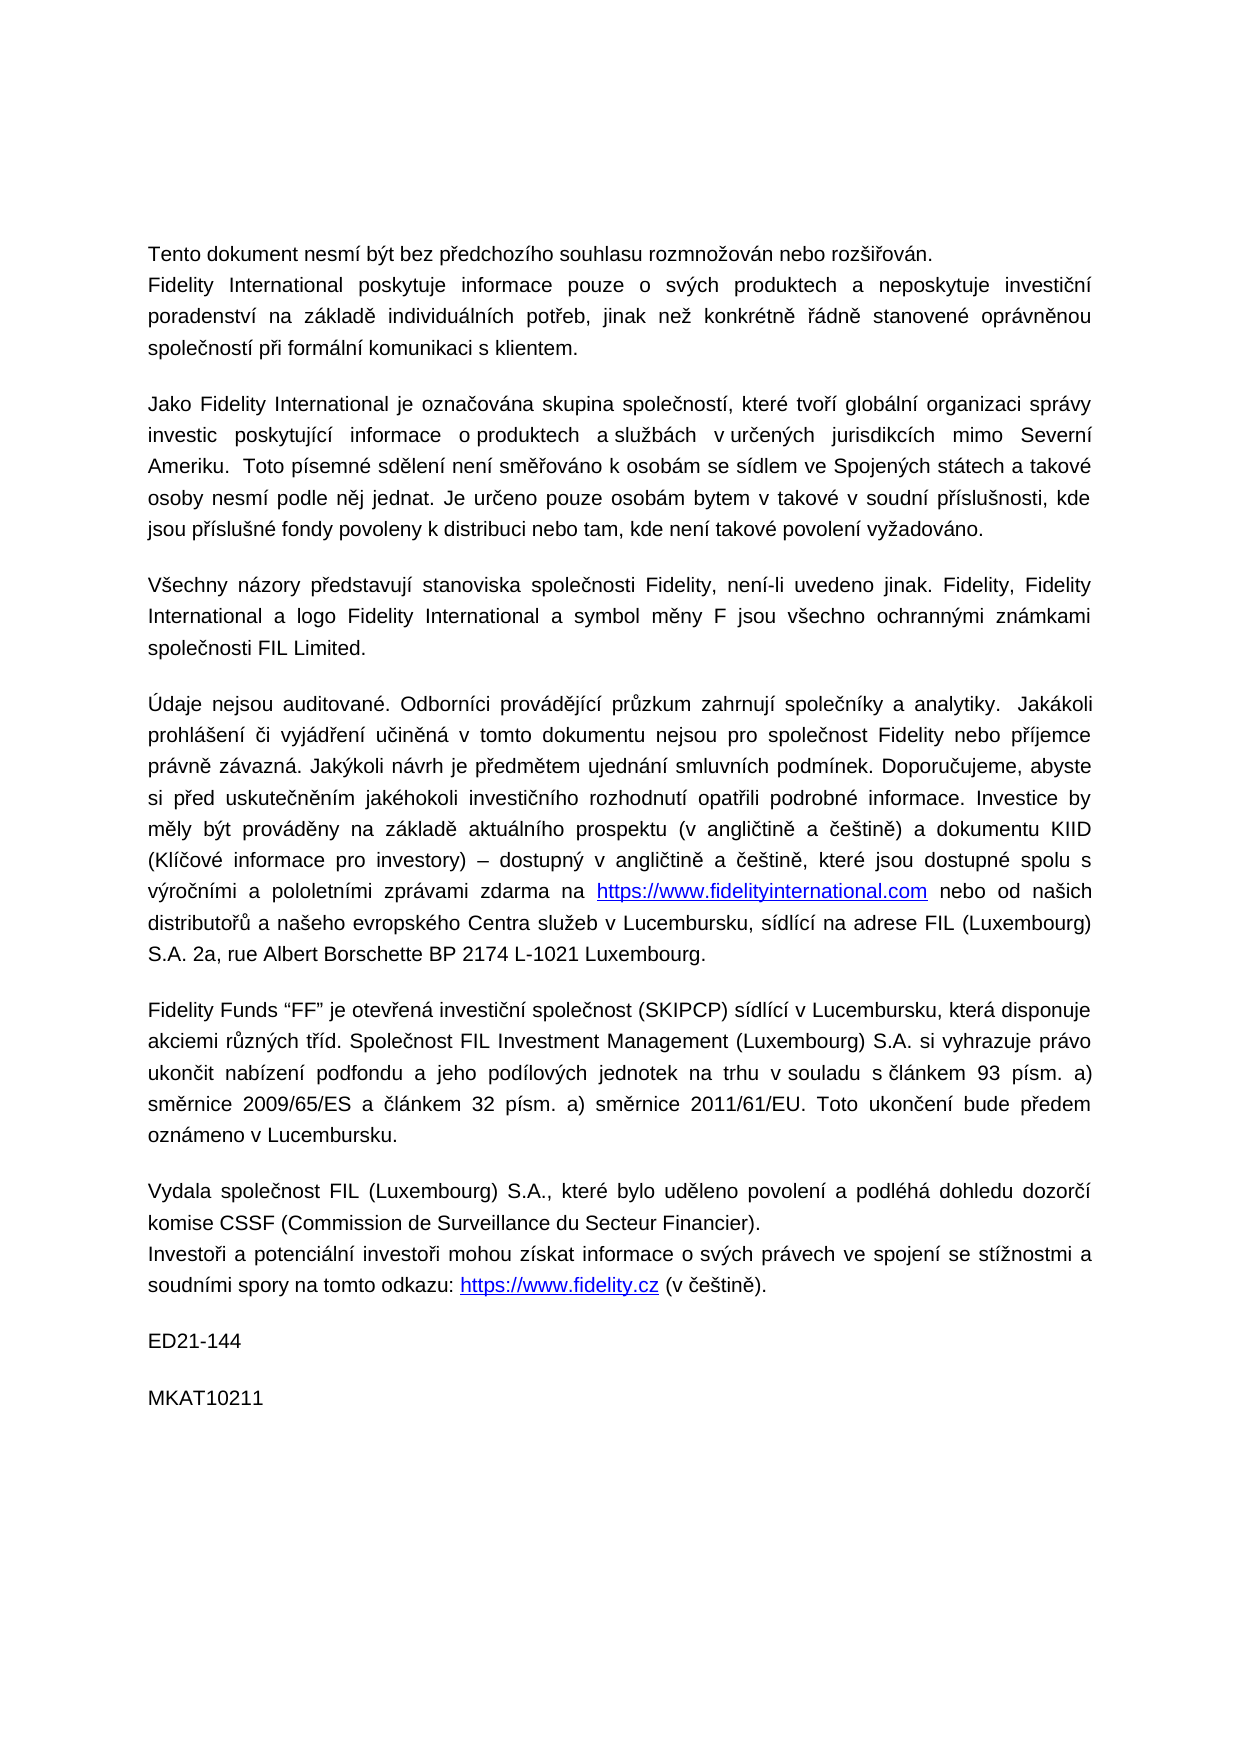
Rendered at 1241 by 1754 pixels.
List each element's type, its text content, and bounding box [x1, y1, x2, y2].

text Údaje nejsou auditované. Odborníci provádějící průzkum zahrnují společníky a analytiky. Jakákoli prohlášení či vyjádření učiněná v tomto dokumentu nejsou pro společnost Fidelity nebo příjemce právně závazná. Jakýkoli návrh je předmětem ujednání smluvních podmínek. Doporučujeme, abyste si před uskutečněním jakéhokoli investičního rozhodnutí opatřili podrobné informace. Investice by měly být prováděny na základě aktuálního prospektu (v angličtině a češtině) a dokumentu KIID (Klíčové informace pro investory) – dostupný v angličtině a češtině, které jsou dostupné spolu s výročními a pololetními zprávami zdarma na https://www.fidelityinternational.com nebo od našich distributořů a našeho evropského Centra služeb v Lucembursku, sídlící na adrese FIL (Luxembourg) S.A. 2a, rue Albert Borschette BP 2174 L-1021 Luxembourg. [148, 686, 1092, 967]
text Fidelity Funds “FF” je otevřená investiční společnost (SKIPCP) sídlící v Lucembursku, která disponuje akciemi různých tříd. Společnost FIL Investment Management (Luxembourg) S.A. si vyhrazuje právo ukončit nabízení podfondu a jeho podílových jednotek na trhu v souladu s článkem 93 písm. a) směrnice 2009/65/ES a článkem 32 písm. a) směrnice 2011/61/EU. Toto ukončení bude předem oznámeno v Lucembursku. [148, 992, 1092, 1149]
text MKAT10211 [148, 1380, 1092, 1411]
text Vydala společnost FIL (Luxembourg) S.A., které bylo uděleno povolení a podléhá dohledu dozorčí komise CSSF (Commission de Surveillance du Secteur Financier). [148, 1174, 1092, 1236]
text Investoři a potenciální investoři mohou získat informace o svých právech ve spojení se stížnostmi a soudními spory na tomto odkazu: https://www.fidelity.cz (v češtině). [148, 1236, 1092, 1299]
text ED21-144 [148, 1324, 1092, 1355]
text Tento dokument nesmí být bez předchozího souhlasu rozmnožován nebo rozšiřován. [148, 236, 1092, 267]
text Všechny názory představují stanoviska společnosti Fidelity, není-li uvedeno jinak. Fidelity, Fidelity International a logo Fidelity International a symbol měny F jsou všechno ochrannými známkami společnosti FIL Limited. [148, 567, 1092, 661]
text Jako Fidelity International je označována skupina společností, které tvoří globální organizaci správy investic poskytující informace o produktech a službách v určených jurisdikcích mimo Severní Ameriku. Toto písemné sdělení není směřováno k osobám se sídlem ve Spojených státech a takové osoby nesmí podle něj jednat. Je určeno pouze osobám bytem v takové v soudní příslušnosti, kde jsou příslušné fondy povoleny k distribuci nebo tam, kde není takové povolení vyžadováno. [148, 386, 1092, 542]
text Fidelity International poskytuje informace pouze o svých produktech a neposkytuje investiční poradenství na základě individuálních potřeb, jinak než konkrétně řádně stanovené oprávněnou společností při formální komunikaci s klientem. [148, 267, 1092, 361]
